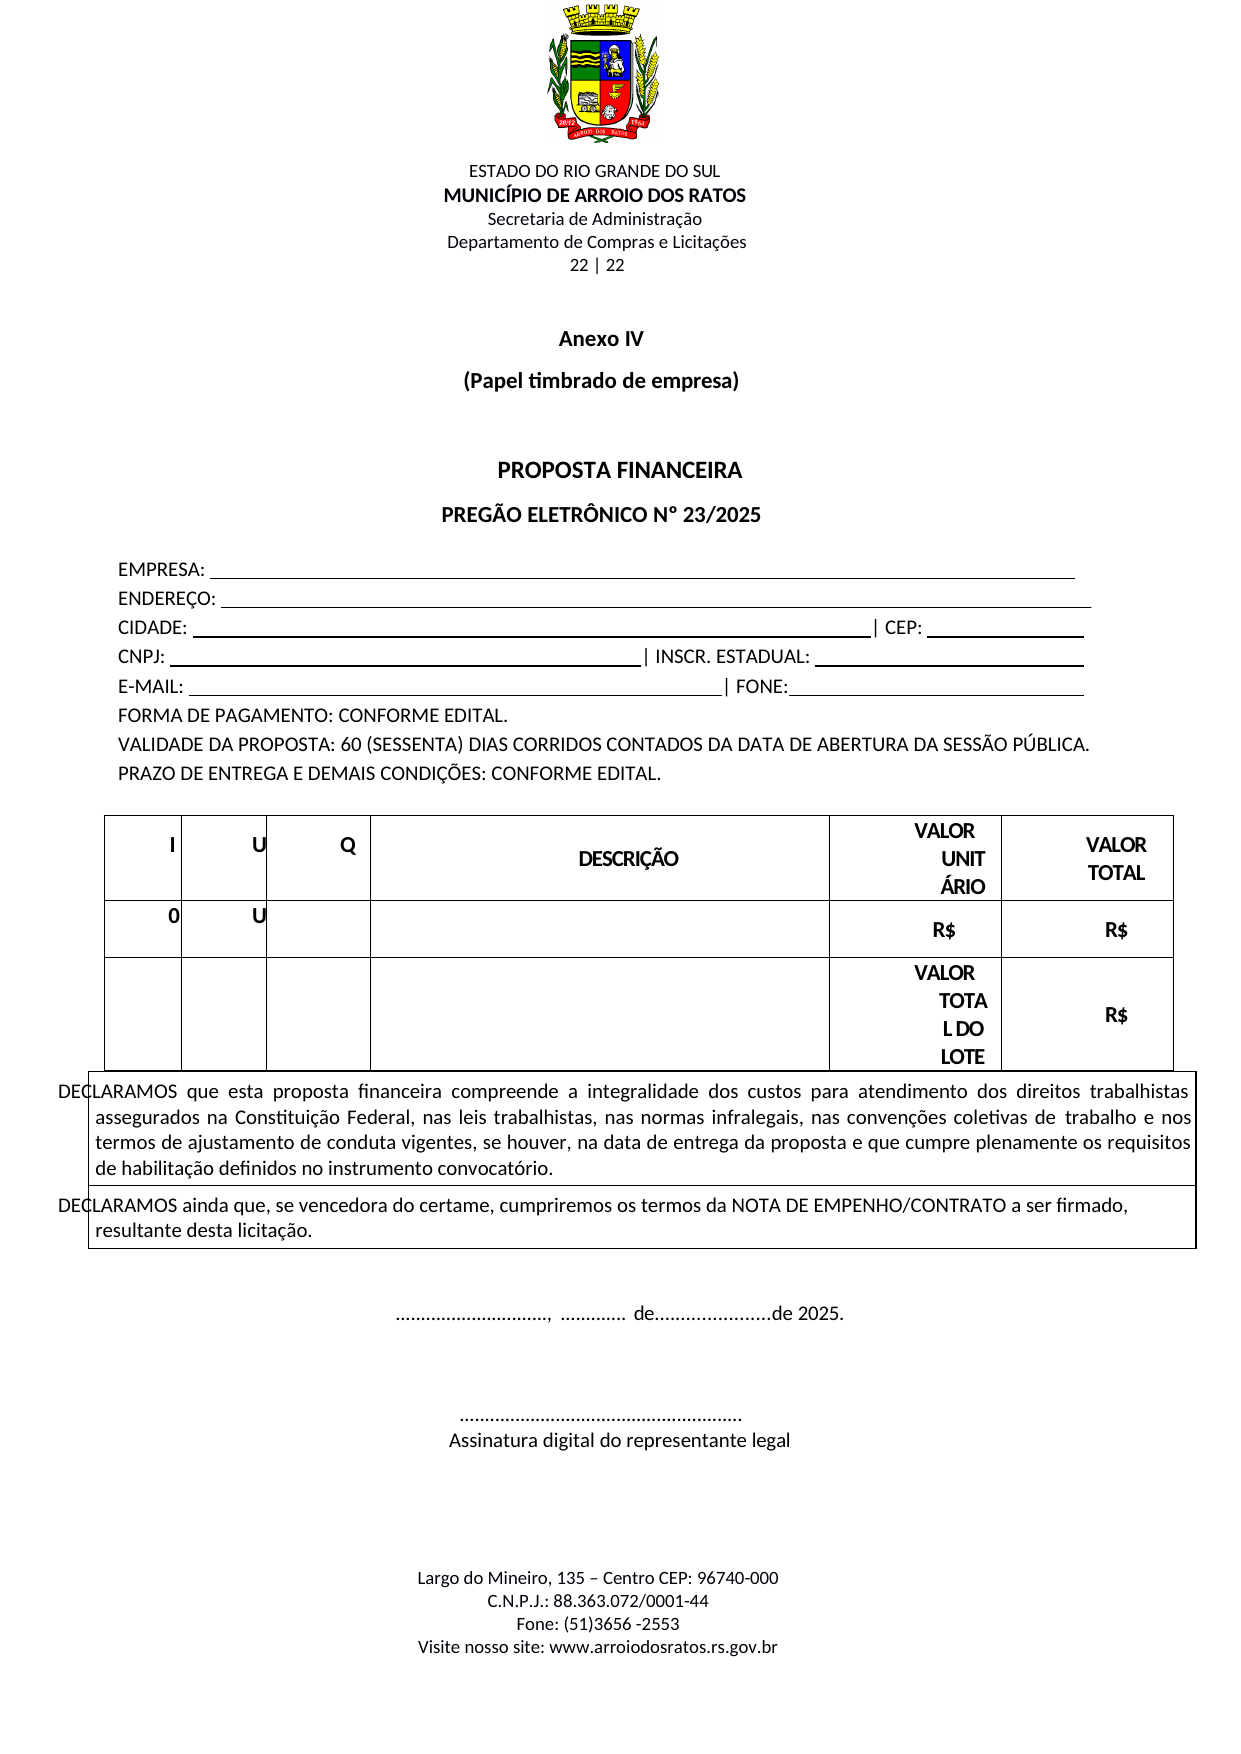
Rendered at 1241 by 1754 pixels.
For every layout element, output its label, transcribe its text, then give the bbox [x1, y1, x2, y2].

text .............................., ............. de de 2025. [103, 1300, 1137, 1325]
table_header QUANT. [267, 816, 370, 900]
text ........................................................ [66, 1401, 1136, 1427]
table_header DECLARAMOS que esta proposta financeira compreende a integralidade dos custos para atendimento dos direitos trabalhistas assegurados na Constituição Federal, nas leis trabalhistas, nas normas infralegais, nas convenções coletivas de trabalho e nos termos de ajustamento de conduta vigentes, se houver, na data de entrega da proposta e que cumpre plenamente os requisitos de habilitação definidos no instrumento convocatório. [89, 1072, 1195, 1185]
table_cell R$ [1002, 958, 1173, 1070]
table_cell DECLARAMOS ainda que, se vencedora do certame, cumpriremos os termos da NOTA DE EMPENHO/CONTRATO a ser firmado, resultante desta licitação. [89, 1186, 1195, 1248]
subtitle PROPOSTA FINANCEIRA [103, 454, 1137, 484]
table_cell [267, 901, 370, 957]
table_cell [182, 958, 266, 1070]
text VALIDADE DA PROPOSTA: 60 (SESSENTA) DIAS CORRIDOS CONTADOS DA DATA DE ABERTURA DA SESSÃO PÚBLICA. PRAZO DE ENTREGA E DEMAIS CONDIÇÕES: CONFORME EDITAL. [118, 731, 1136, 786]
text EMPRESA: ENDEREÇO: CIDADE: | CEP: CNPJ: | INSCR. ESTADUAL: E-MAIL: | FONE: FORMA DE PAGAMENTO: CONFORME EDITAL. [118, 556, 1090, 727]
picture [545, 3, 664, 145]
table_cell 01 [105, 901, 181, 957]
table_cell [105, 958, 181, 1070]
table_cell R$ [830, 901, 1001, 957]
text Anexo IV [66, 324, 1137, 352]
table_header VALOR UNITÁRIO [830, 816, 1001, 900]
table_header VALOR TOTAL [1002, 816, 1173, 900]
table_cell VALOR TOTAL DO LOTE [830, 958, 1001, 1070]
text PREGÃO ELETRÔNICO Nº 23/2025 [66, 500, 1137, 528]
text (Papel timbrado de empresa) [66, 366, 1137, 394]
table_cell [371, 958, 829, 1070]
table_cell UN [182, 901, 266, 957]
table_header DESCRIÇÃO [371, 816, 829, 900]
table_header UNID. [182, 816, 266, 900]
table_header ITEM [105, 816, 181, 900]
table_cell [371, 901, 829, 957]
text Assinatura digital do representante legal [103, 1427, 1136, 1452]
table_cell R$ [1002, 901, 1173, 957]
table_cell [267, 958, 370, 1070]
